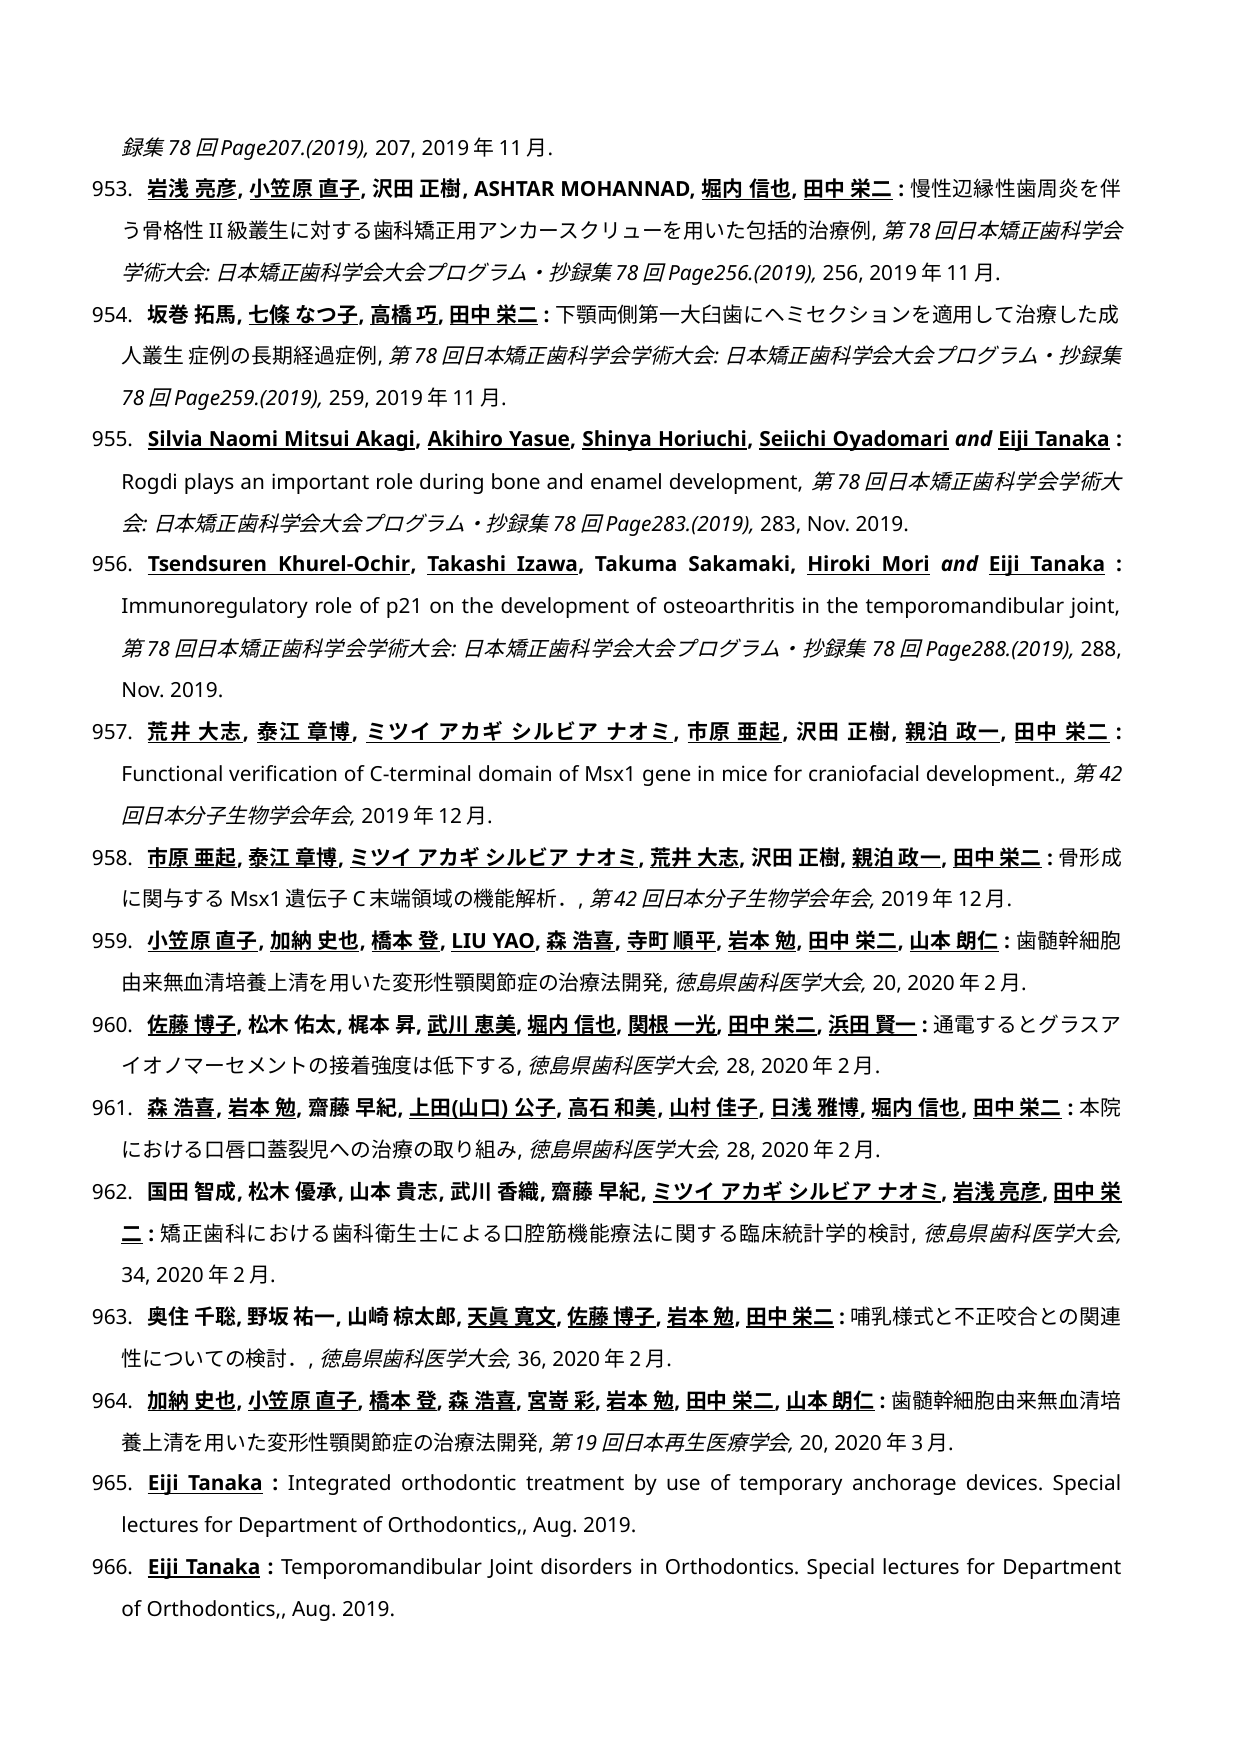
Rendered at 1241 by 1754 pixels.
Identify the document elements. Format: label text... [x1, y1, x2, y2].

list Eiji Tanaka : Temporomandibular Joint disorders in Orthodontics. Special lectures for Department of Orthodontics,, Aug. 2019. [92, 1545, 1122, 1629]
list Silvia Naomi Mitsui Akagi, Akihiro Yasue, Shinya Horiuchi, Seiichi Oyadomari and Eiji Tanaka : Rogdi plays an important role during bone and enamel development, 第78回日本矯正歯科学会学術大会: 日本矯正歯科学会大会プログラム・抄録集 78回 Page283.(2019), 283, Nov. 2019. [92, 417, 1122, 543]
list 加納 史也, 小笠原 直子, 橋本 登, 森 浩喜, 宮嵜 彩, 岩本 勉, 田中 栄二, 山本 朗仁 : 歯髄幹細胞由来無血清培養上清を用いた変形性顎関節症の治療法開発, 第19回日本再生医療学会, 20, 2020年3月. [92, 1378, 1122, 1462]
list 国田 智成, 松木 優承, 山本 貴志, 武川 香織, 齋藤 早紀, ミツイ アカギ シルビア ナオミ, 岩浅 亮彦, 田中 栄二 : 矯正歯科における歯科衛生士による口腔筋機能療法に関する臨床統計学的検討, 徳島県歯科医学大会, 34, 2020年2月. [92, 1169, 1122, 1295]
list 森 浩喜, 岩本 勉, 齋藤 早紀, 上田(山口) 公子, 高石 和美, 山村 佳子, 日浅 雅博, 堀内 信也, 田中 栄二 : 本院における口唇口蓋裂児への治療の取り組み, 徳島県歯科医学大会, 28, 2020年2月. [92, 1086, 1122, 1169]
list 奥住 千聡, 野坂 祐一, 山崎 椋太郎, 天眞 寛文, 佐藤 博子, 岩本 勉, 田中 栄二 : 哺乳様式と不正咬合との関連性についての検討．, 徳島県歯科医学大会, 36, 2020年2月. [92, 1295, 1122, 1378]
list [92, 125, 1122, 167]
list 佐藤 博子, 松木 佑太, 梶本 昇, 武川 恵美, 堀内 信也, 関根 一光, 田中 栄二, 浜田 賢一 : 通電するとグラスアイオノマーセメントの接着強度は低下する, 徳島県歯科医学大会, 28, 2020年2月. [92, 1002, 1122, 1086]
list Eiji Tanaka : Integrated orthodontic treatment by use of temporary anchorage devices. Special lectures for Department of Orthodontics,, Aug. 2019. [92, 1462, 1122, 1545]
list 岩浅 亮彦, 小笠原 直子, 沢田 正樹, ASHTAR MOHANNAD, 堀内 信也, 田中 栄二 : 慢性辺縁性歯周炎を伴う骨格性II級叢生に対する歯科矯正用アンカースクリューを用いた包括的治療例, 第78回日本矯正歯科学会学術大会: 日本矯正歯科学会大会プログラム・抄録集 78回 Page256.(2019), 256, 2019年11月. [92, 167, 1122, 292]
list 小笠原 直子, 加納 史也, 橋本 登, LIU YAO, 森 浩喜, 寺町 順平, 岩本 勉, 田中 栄二, 山本 朗仁 : 歯髄幹細胞由来無血清培養上清を用いた変形性顎関節症の治療法開発, 徳島県歯科医学大会, 20, 2020年2月. [92, 919, 1122, 1002]
list Tsendsuren Khurel-Ochir, Takashi Izawa, Takuma Sakamaki, Hiroki Mori and Eiji Tanaka : Immunoregulatory role of p21 on the development of osteoarthritis in the temporomandibular joint, 第78回日本矯正歯科学会学術大会: 日本矯正歯科学会大会プログラム・抄録集 78回 Page288.(2019), 288, Nov. 2019. [92, 543, 1122, 710]
list 荒井 大志, 泰江 章博, ミツイ アカギ シルビア ナオミ, 市原 亜起, 沢田 正樹, 親泊 政一, 田中 栄二 : Functional verification of C-terminal domain of Msx1 gene in mice for craniofacial development., 第42回日本分子生物学会年会, 2019年12月. [92, 710, 1122, 835]
list 坂巻 拓馬, 七條 なつ子, 高橋 巧, 田中 栄二 : 下顎両側第一大臼歯にヘミセクションを適用して治療した成人叢生 症例の長期経過症例, 第78回日本矯正歯科学会学術大会: 日本矯正歯科学会大会プログラム・抄録集 78回 Page259.(2019), 259, 2019年11月. [92, 292, 1122, 417]
list 市原 亜起, 泰江 章博, ミツイ アカギ シルビア ナオミ, 荒井 大志, 沢田 正樹, 親泊 政一, 田中 栄二 : 骨形成に関与するMsx1遺伝子C末端領域の機能解析．, 第42回日本分子生物学会年会, 2019年12月. [92, 835, 1122, 919]
